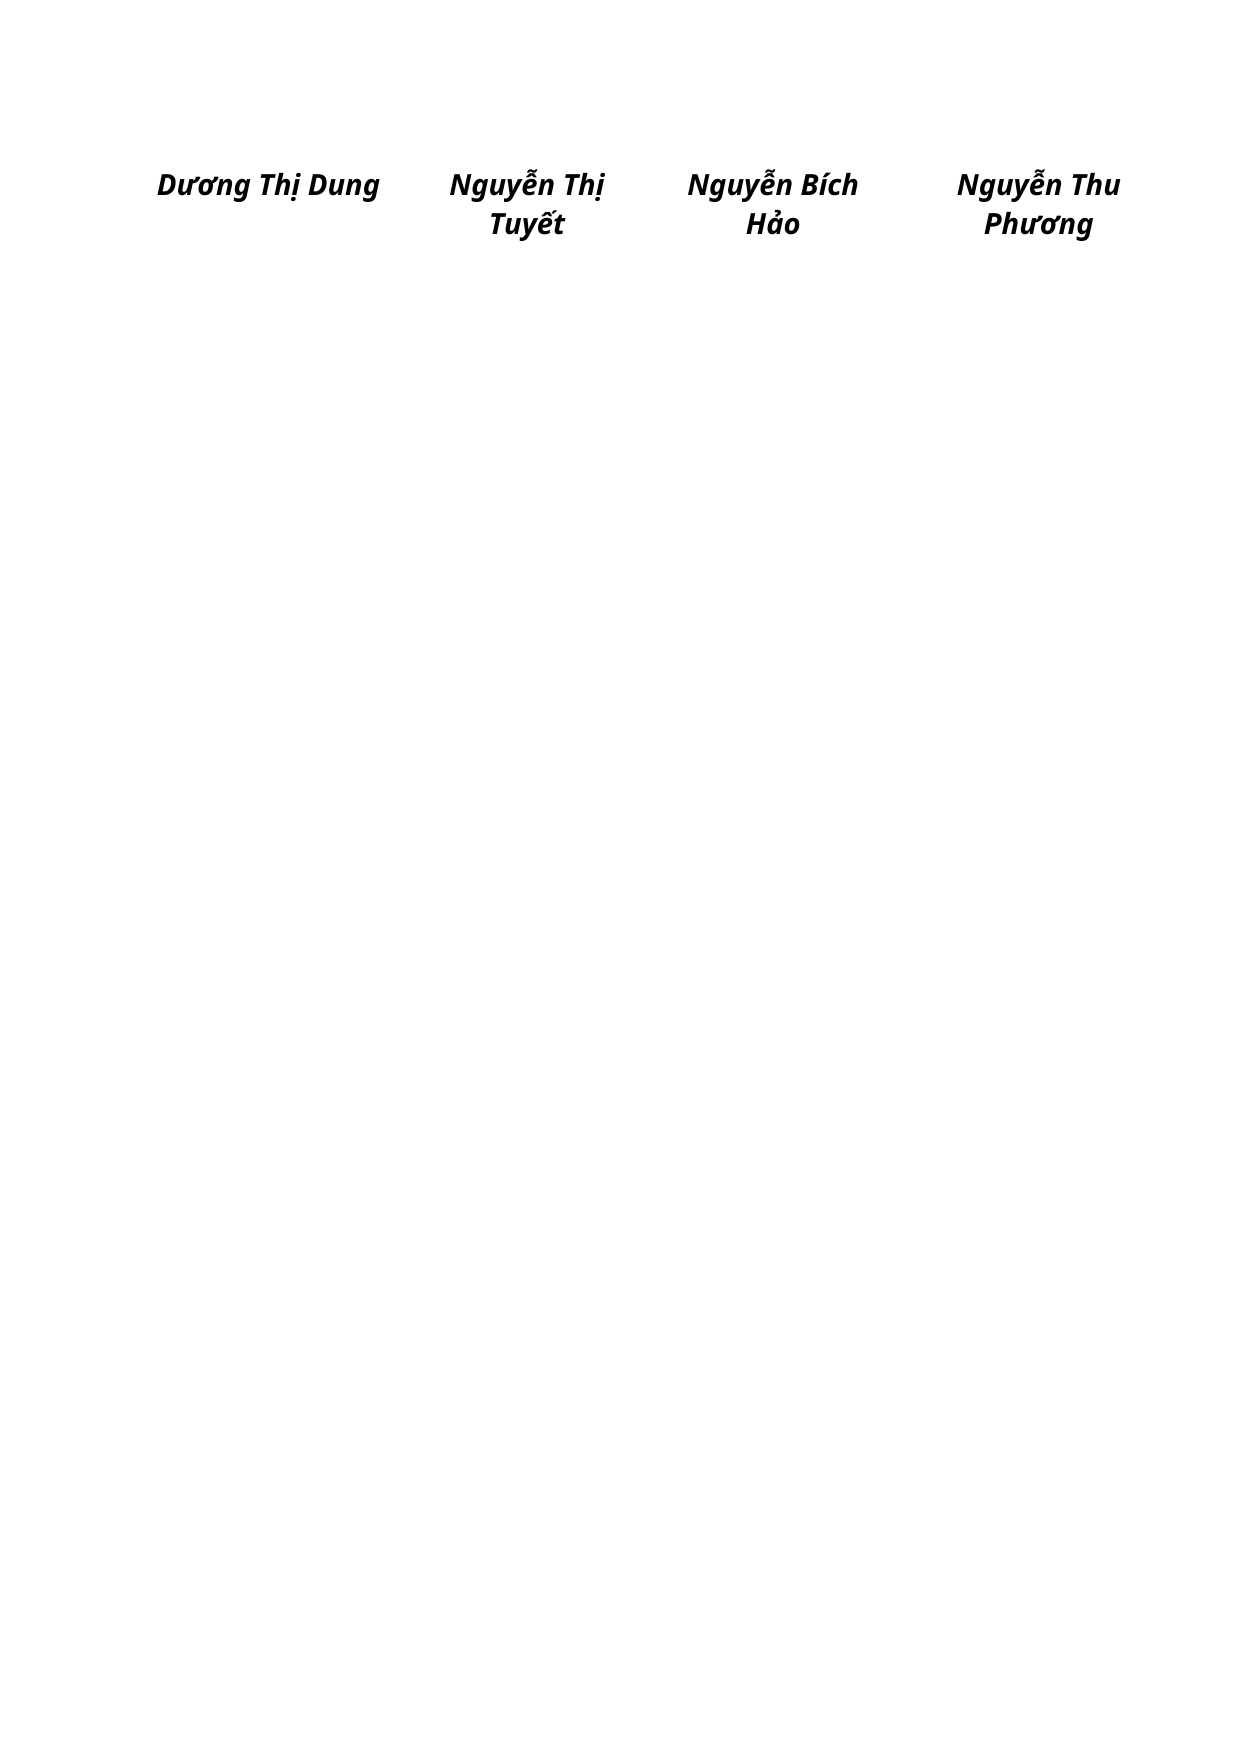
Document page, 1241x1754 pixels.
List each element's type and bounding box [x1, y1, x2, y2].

table_header [135, 84, 405, 243]
table_header [405, 84, 652, 243]
table_header [898, 84, 1183, 243]
table_header [652, 84, 897, 243]
